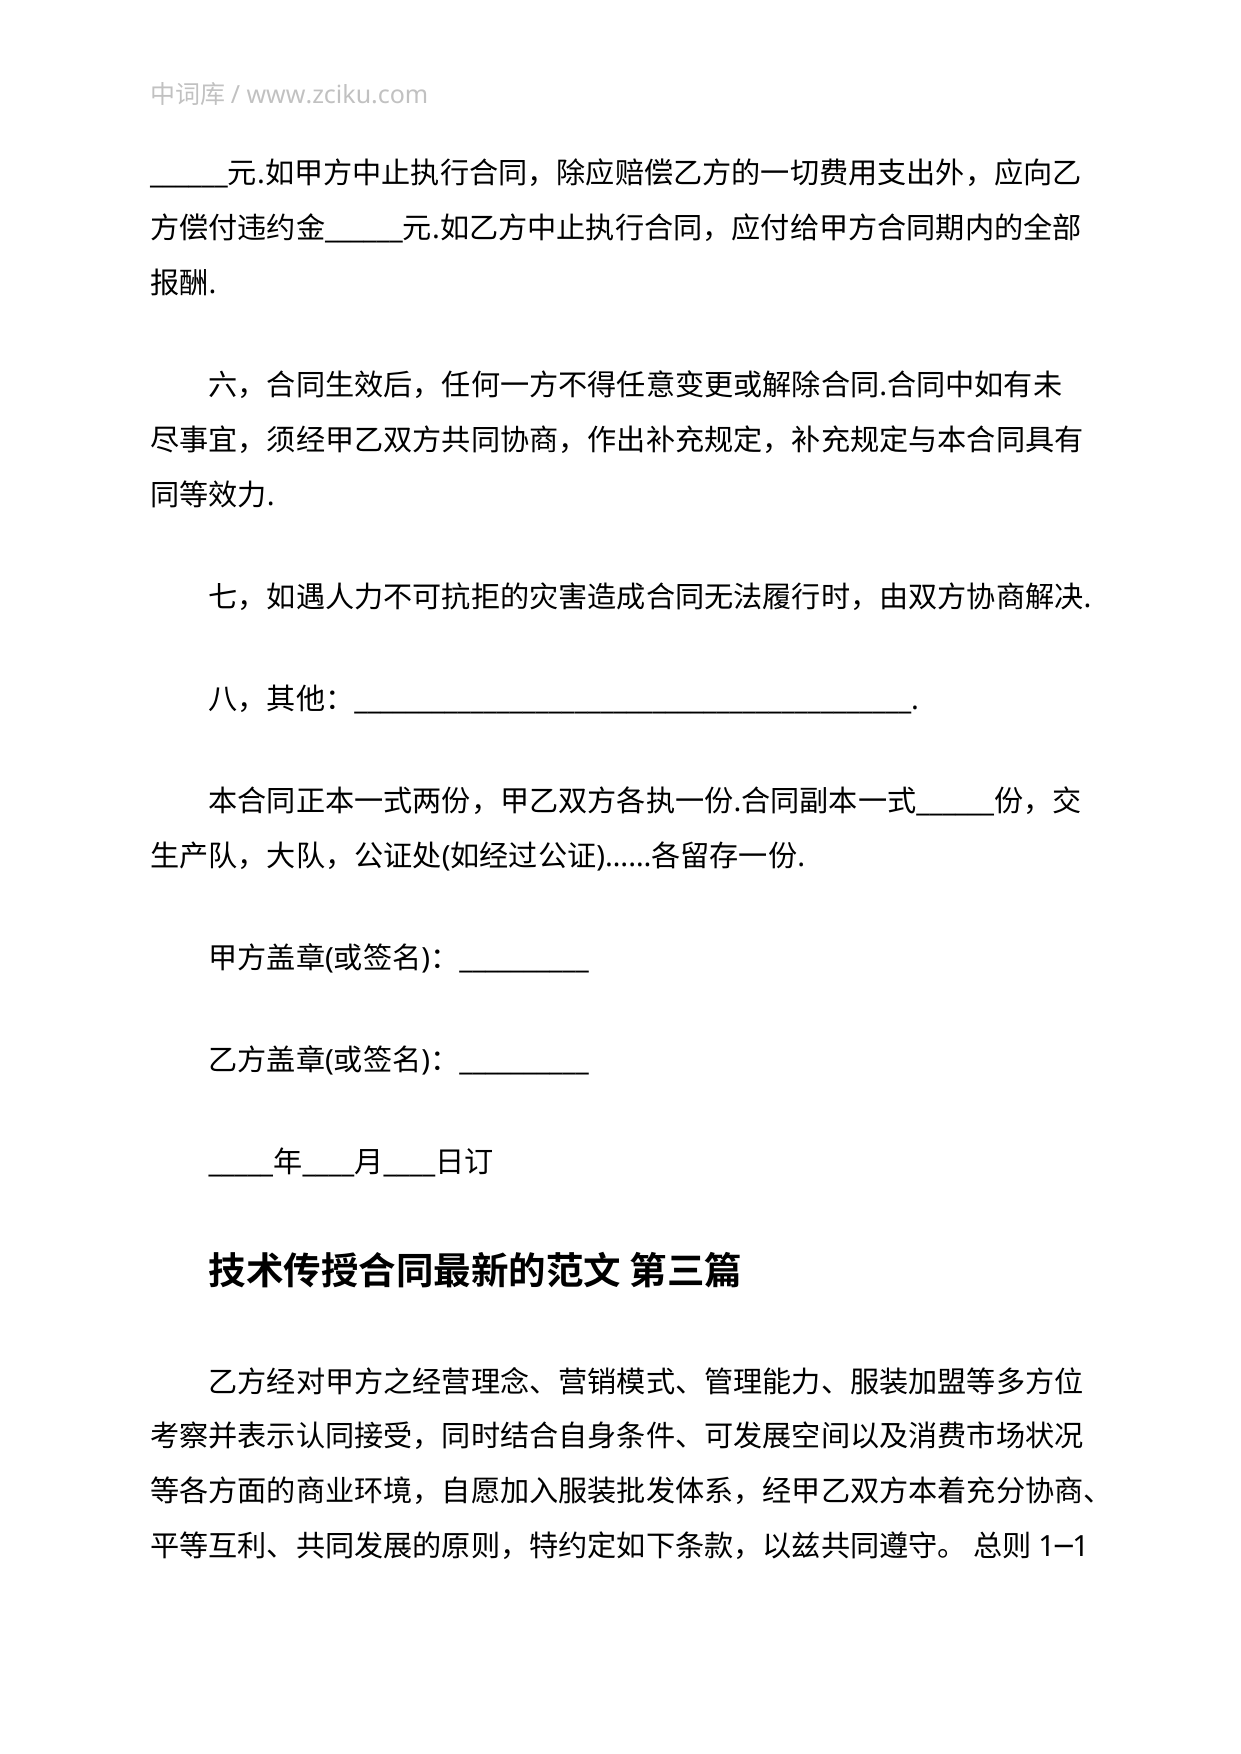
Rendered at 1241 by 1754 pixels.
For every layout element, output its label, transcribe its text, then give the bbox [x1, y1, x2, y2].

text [150, 150, 1090, 302]
text 乙方盖章(或签名)：__________ [150, 1037, 1090, 1079]
text 六，合同生效后，任何一方不得任意变更或解除合同.合同中如有未尽事宜，须经甲乙双方共同协商，作出补充规定，补充规定与本合同具有同等效力. [150, 362, 1090, 514]
text 七，如遇人力不可抗拒的灾害造成合同无法履行时，由双方协商解决. [150, 574, 1090, 616]
text 技术传授合同最新的范文 第三篇 [150, 1241, 1090, 1295]
text 甲方盖章(或签名)：__________ [150, 935, 1090, 977]
text _____年____月____日订 [150, 1139, 1090, 1181]
text 本合同正本一式两份，甲乙双方各执一份.合同副本一式______份，交生产队，大队，公证处(如经过公证)……各留存一份. [150, 778, 1090, 875]
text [150, 1358, 1090, 1565]
text 八，其他：___________________________________________. [150, 676, 1090, 718]
